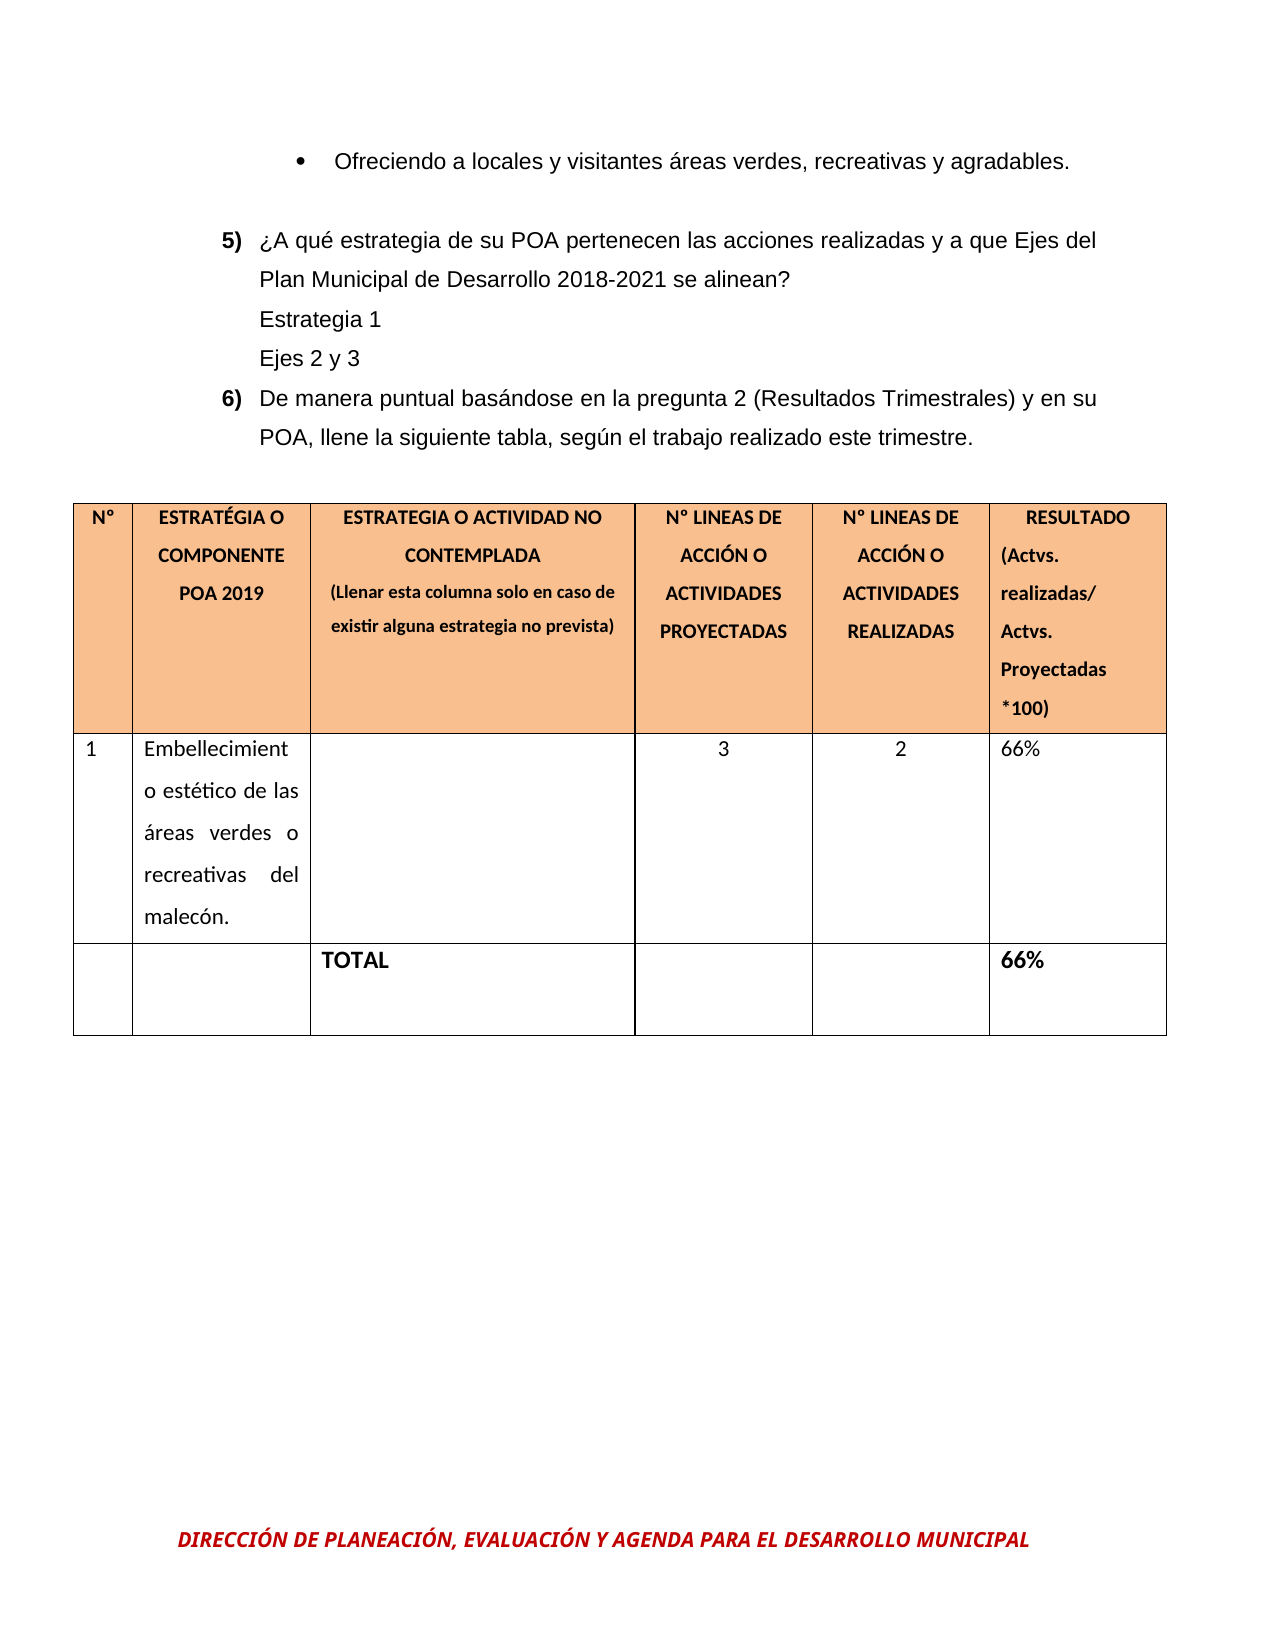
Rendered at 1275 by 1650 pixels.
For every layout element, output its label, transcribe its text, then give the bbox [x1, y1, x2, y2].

list Estrategia 1 [259, 306, 1098, 332]
table_cell TOTAL [311, 944, 634, 1035]
list Ofreciendo a locales y visitantes áreas verdes, recreativas y agradables. [297, 148, 1098, 174]
table_cell [636, 944, 812, 1035]
table_cell 66% [990, 944, 1166, 1035]
list Ejes 2 y 3 [259, 345, 1098, 371]
table_cell Embellecimiento estético de las áreas verdes o recreativas del malecón. [133, 734, 310, 943]
table_cell 3 [636, 734, 812, 943]
table_cell [74, 944, 132, 1035]
table_header ESTRATEGIA O ACTIVIDAD NO CONTEMPLADA (Llenar esta columna solo en caso de existir alguna estrategia no prevista) [311, 504, 634, 733]
table_cell [133, 944, 310, 1035]
table_header RESULTADO (Actvs. realizadas/ Actvs. Proyectadas *100) [990, 504, 1166, 733]
list De manera puntual basándose en la pregunta 2 (Resultados Trimestrales) y en su POA, llene la siguiente tabla, según el trabajo realizado este trimestre. [222, 384, 1098, 450]
table_header Nº LINEAS DE ACCIÓN O ACTIVIDADES PROYECTADAS [636, 504, 812, 733]
table_cell [813, 944, 989, 1035]
table_header Nº LINEAS DE ACCIÓN O ACTIVIDADES REALIZADAS [813, 504, 989, 733]
list ¿A qué estrategia de su POA pertenecen las acciones realizadas y a que Ejes del Plan Municipal de Desarrollo 2018-2021 se alinean? [222, 227, 1098, 292]
table_cell [311, 734, 634, 943]
table_cell 1 [74, 734, 132, 943]
table_cell 2 [813, 734, 989, 943]
table_header ESTRATÉGIA O COMPONENTE POA 2019 [133, 504, 310, 733]
table_header Nº [74, 504, 132, 733]
table_cell 66% [990, 734, 1166, 943]
